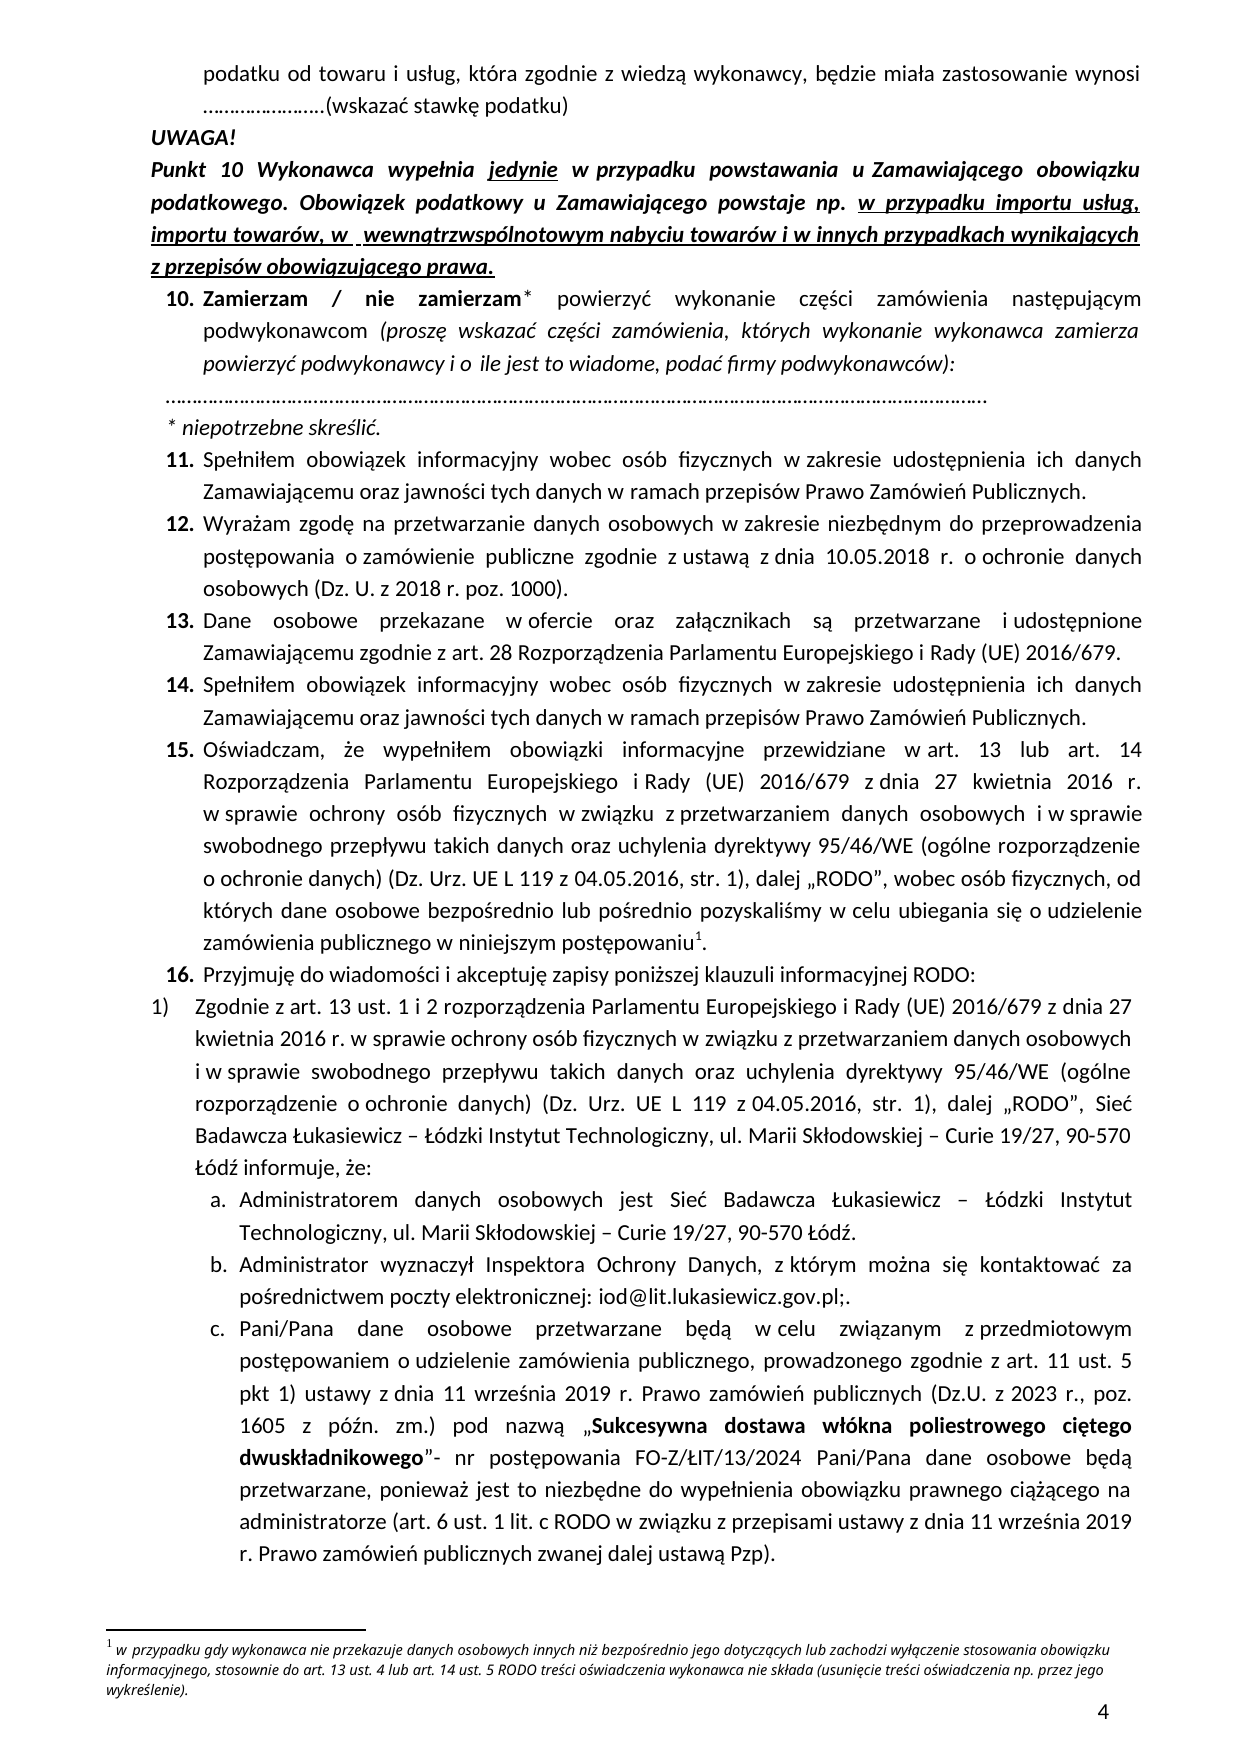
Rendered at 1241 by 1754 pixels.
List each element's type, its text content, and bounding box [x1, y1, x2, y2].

text ………………………………………………………………………………………………………………………………………… [106, 381, 1142, 409]
list Spełniłem obowiązek informacyjny wobec osób fizycznych w zakresie udostępnienia ich danych Zamawiającemu oraz jawności tych danych w ramach przepisów Prawo Zamówień Publicznych. [165, 445, 1142, 505]
list Przyjmuję do wiadomości i akceptuję zapisy poniższej klauzuli informacyjnej RODO: [165, 960, 1142, 988]
list Pani/Pana dane osobowe przetwarzane będą w celu związanym z przedmiotowym postępowaniem o udzielenie zamówienia publicznego, prowadzonego zgodnie z art. 11 ust. 5 pkt 1) ustawy z dnia 11 września 2019 r. Prawo zamówień publicznych (Dz.U. z 2023 r., poz. 1605 z późn. zm.) pod nazwą „Sukcesywna dostawa włókna poliestrowego ciętego dwuskładnikowego”- nr postępowania FO-Z/ŁIT/13/2024 Pani/Pana dane osobowe będą przetwarzane, ponieważ jest to niezbędne do wypełnienia obowiązku prawnego ciążącego na administratorze (art. 6 ust. 1 lit. c RODO w związku z przepisami ustawy z dnia 11 września 2019 r. Prawo zamówień publicznych zwanej dalej ustawą Pzp). [210, 1314, 1132, 1568]
list Spełniłem obowiązek informacyjny wobec osób fizycznych w zakresie udostępnienia ich danych Zamawiającemu oraz jawności tych danych w ramach przepisów Prawo Zamówień Publicznych. [165, 671, 1142, 731]
list Administrator wyznaczył Inspektora Ochrony Danych, z którym można się kontaktować za pośrednictwem poczty elektronicznej: iod@lit.lukasiewicz.gov.pl;. [210, 1250, 1132, 1310]
list Zamierzam / nie zamierzam* powierzyć wykonanie części zamówienia następującym podwykonawcom (proszę wskazać części zamówienia, których wykonanie wykonawca zamierza powierzyć podwykonawcy i o ile jest to wiadome, podać firmy podwykonawców): [165, 284, 1142, 377]
list Dane osobowe przekazane w ofercie oraz załącznikach są przetwarzane i udostępnione Zamawiającemu zgodnie z art. 28 Rozporządzenia Parlamentu Europejskiego i Rady (UE) 2016/679. [165, 606, 1142, 666]
list Administratorem danych osobowych jest Sieć Badawcza Łukasiewicz – Łódzki Instytut Technologiczny, ul. Marii Skłodowskiej – Curie 19/27, 90-570 Łódź. [210, 1186, 1132, 1246]
list Oświadczam, że wypełniłem obowiązki informacyjne przewidziane w art. 13 lub art. 14 Rozporządzenia Parlamentu Europejskiego i Rady (UE) 2016/679 z dnia 27 kwietnia 2016 r. w sprawie ochrony osób fizycznych w związku z przetwarzaniem danych osobowych i w sprawie swobodnego przepływu takich danych oraz uchylenia dyrektywy 95/46/WE (ogólne rozporządzenie o ochronie danych) (Dz. Urz. UE L 119 z 04.05.2016, str. 1), dalej „RODO”, wobec osób fizycznych, od których dane osobowe bezpośrednio lub pośrednio pozyskaliśmy w celu ubiegania się o udzielenie zamówienia publicznego w niniejszym postępowaniu. [165, 735, 1142, 956]
text * niepotrzebne skreślić. [106, 413, 1142, 441]
list Wyrażam zgodę na przetwarzanie danych osobowych w zakresie niezbędnym do przeprowadzenia postępowania o zamówienie publiczne zgodnie z ustawą z dnia 10.05.2018 r. o ochronie danych osobowych (Dz. U. z 2018 r. poz. 1000). [165, 509, 1142, 602]
list Zgodnie z art. 13 ust. 1 i 2 rozporządzenia Parlamentu Europejskiego i Rady (UE) 2016/679 z dnia 27 kwietnia 2016 r. w sprawie ochrony osób fizycznych w związku z przetwarzaniem danych osobowych i w sprawie swobodnego przepływu takich danych oraz uchylenia dyrektywy 95/46/WE (ogólne rozporządzenie o ochronie danych) (Dz. Urz. UE L 119 z 04.05.2016, str. 1), dalej „RODO”, Sieć Badawcza Łukasiewicz – Łódzki Instytut Technologiczny, ul. Marii Skłodowskiej – Curie 19/27, 90-570 Łódź informuje, że: [151, 992, 1132, 1181]
list UWAGA! Punkt 10 Wykonawca wypełnia jedynie w przypadku powstawania u Zamawiającego obowiązku podatkowego. Obowiązek podatkowy u Zamawiającego powstaje np. w przypadku importu usług, importu towarów, w wewnątrzwspólnotowym nabyciu towarów i w innych przypadkach wynikających z przepisów obowiązującego prawa. [151, 123, 1142, 280]
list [165, 59, 1142, 119]
